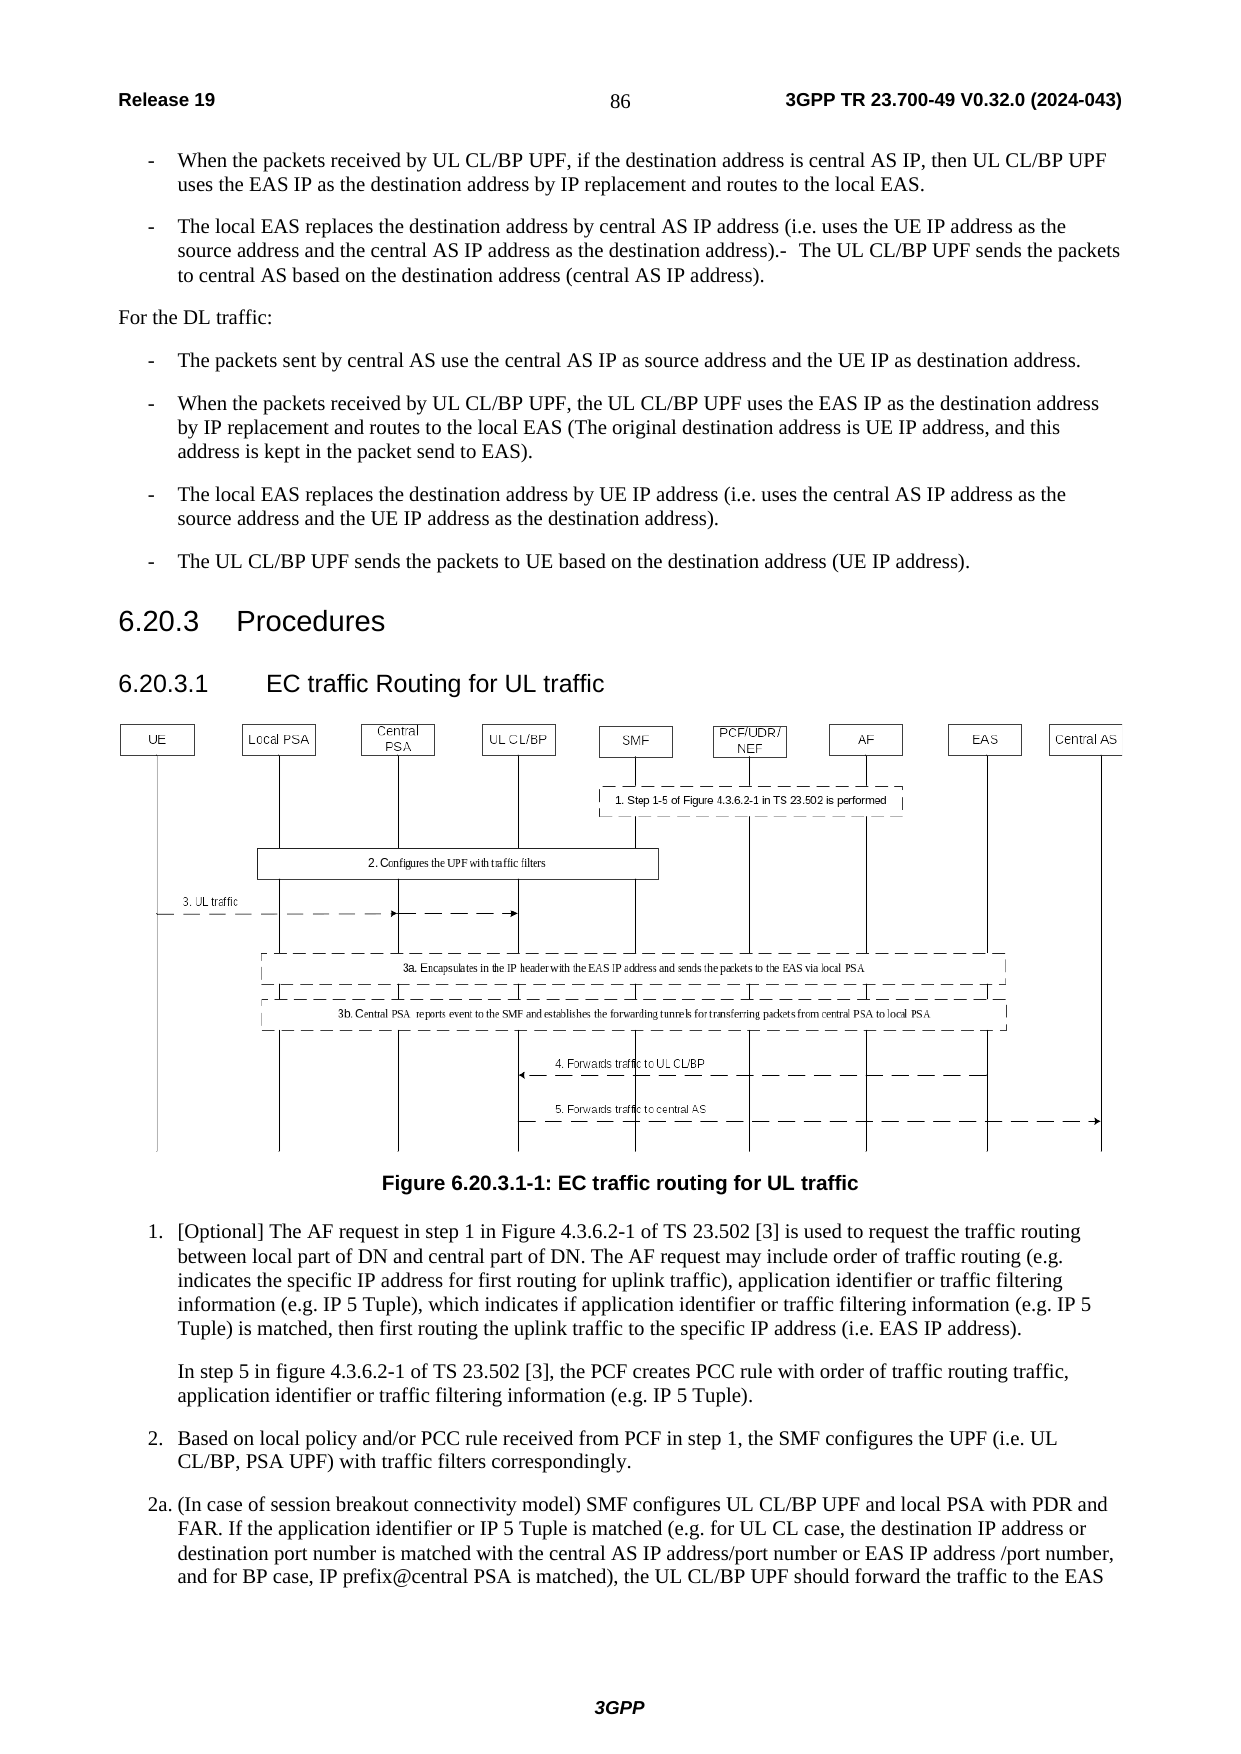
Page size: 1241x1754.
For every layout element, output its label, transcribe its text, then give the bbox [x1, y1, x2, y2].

text - The local EAS replaces the destination address by UE IP address (i.e. uses the central AS IP address as the source address and the UE IP address as the destination address). [148, 482, 1122, 530]
text 2. Based on local policy and/or PCC rule received from PCF in step 1, the SMF configures the UPF (i.e. UL CL/BP, PSA UPF) with traffic filters correspondingly. [148, 1425, 1122, 1473]
text For the DL traffic: [118, 305, 1122, 329]
subtitle 6.20.3 Procedures [118, 604, 1122, 638]
subtitle 6.20.3.1 EC traffic Routing for UL traffic [118, 669, 1122, 698]
text - When the packets received by UL CL/BP UPF, if the destination address is central AS IP, then UL CL/BP UPF uses the EAS IP as the destination address by IP replacement and routes to the local EAS. [148, 147, 1122, 196]
text - When the packets received by UL CL/BP UPF, the UL CL/BP UPF uses the EAS IP as the destination address by IP replacement and routes to the local EAS (The original destination address is UE IP address, and this address is kept in the packet send to EAS). [148, 391, 1122, 463]
text In step 5 in figure 4.3.6.2-1 of TS 23.502 [3], the PCF creates PCC rule with order of traffic routing traffic, application identifier or traffic filtering information (e.g. IP 5 Tuple). [148, 1358, 1122, 1407]
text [148, 1492, 1122, 1588]
text 1. [Optional] The AF request in step 1 in Figure 4.3.6.2-1 of TS 23.502 [3] is used to request the traffic routing between local part of DN and central part of DN. The AF request may include order of traffic routing (e.g. indicates the specific IP address for first routing for uplink traffic), application identifier or traffic filtering information (e.g. IP 5 Tuple), which indicates if application identifier or traffic filtering information (e.g. IP 5 Tuple) is matched, then first routing the uplink traffic to the specific IP address (i.e. EAS IP address). [148, 1219, 1122, 1340]
text - The packets sent by central AS use the central AS IP as source address and the UE IP as destination address. [148, 348, 1122, 372]
text Figure 6.20.3.1-1: EC traffic routing for UL traffic [118, 1171, 1122, 1194]
text - The UL CL/BP UPF sends the packets to UE based on the destination address (UE IP address). [148, 549, 1122, 573]
text - The local EAS replaces the destination address by central AS IP address (i.e. uses the UE IP address as the source address and the central AS IP address as the destination address).- The UL CL/BP UPF sends the packets to central AS based on the destination address (central AS IP address). [148, 214, 1122, 287]
